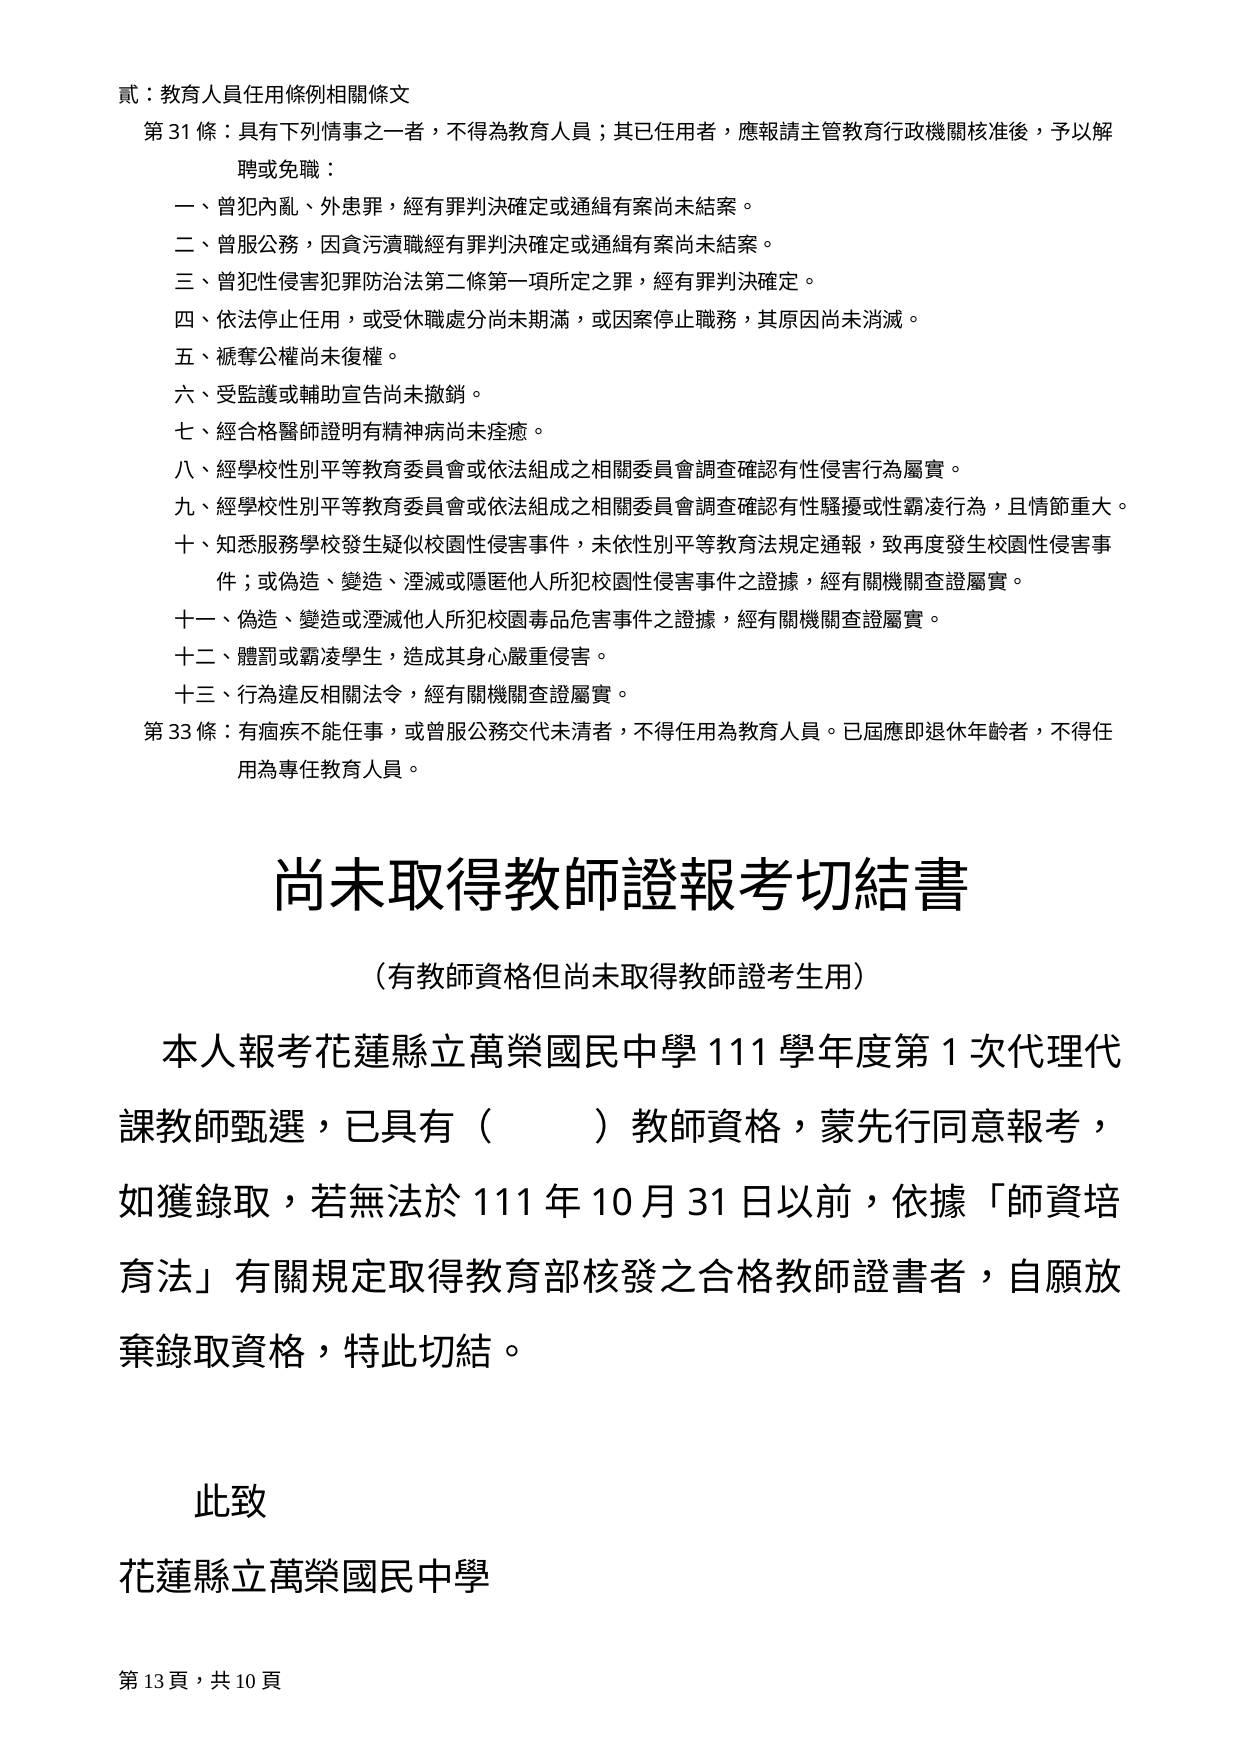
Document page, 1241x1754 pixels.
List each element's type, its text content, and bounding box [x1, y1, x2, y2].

text （有教師資格但尚未取得教師證考生用） [118, 937, 1122, 1012]
text 八、經學校性別平等教育委員會或依法組成之相關委員會調查確認有性侵害行為屬實。 [174, 449, 1122, 487]
text 十一、偽造、變造或湮滅他人所犯校園毒品危害事件之證據，經有關機關查證屬實。 [174, 599, 1122, 637]
text 一、曾犯內亂、外患罪，經有罪判決確定或通緝有案尚未結案。 [174, 187, 1122, 224]
text 第33條：有痼疾不能任事，或曾服公務交代未清者，不得任用為教育人員。已屆應即退休年齡者，不得任用為專任教育人員。 [143, 712, 1122, 787]
text 六、受監護或輔助宣告尚未撤銷。 [174, 374, 1122, 412]
text 四、依法停止任用，或受休職處分尚未期滿，或因案停止職務，其原因尚未消滅。 [174, 299, 1122, 337]
text 第31條：具有下列情事之一者，不得為教育人員；其已任用者，應報請主管教育行政機關核准後，予以解聘或免職： [143, 112, 1122, 187]
text 十三、行為違反相關法令，經有關機關查證屬實。 [174, 674, 1122, 712]
text 二、曾服公務，因貪污瀆職經有罪判決確定或通緝有案尚未結案。 [174, 224, 1122, 262]
text 貳：教育人員任用條例相關條文 [118, 74, 1122, 112]
text 十、知悉服務學校發生疑似校園性侵害事件，未依性別平等教育法規定通報，致再度發生校園性侵害事件；或偽造、變造、湮滅或隱匿他人所犯校園性侵害事件之證據，經有關機關查證屬實。 [174, 524, 1122, 599]
text 尚未取得教師證報考切結書 [118, 824, 1122, 937]
text 三、曾犯性侵害犯罪防治法第二條第一項所定之罪，經有罪判決確定。 [174, 262, 1122, 299]
text 九、經學校性別平等教育委員會或依法組成之相關委員會調查確認有性騷擾或性霸凌行為，且情節重大。 [174, 487, 1122, 524]
text 七、經合格醫師證明有精神病尚未痊癒。 [174, 412, 1122, 449]
text 此致 [118, 1462, 1122, 1537]
text 本人報考花蓮縣立萬榮國民中學111學年度第1次代理代課教師甄選，已具有（ ）教師資格，蒙先行同意報考，如獲錄取，若無法於111年10月31日以前，依據「師資培育法」有關規定取得教育部核發之合格教師證書者，自願放棄錄取資格，特此切結。 [118, 1012, 1122, 1387]
text 十二、體罰或霸凌學生，造成其身心嚴重侵害。 [174, 637, 1122, 674]
text 花蓮縣立萬榮國民中學 [118, 1537, 1122, 1612]
text 五、褫奪公權尚未復權。 [174, 337, 1122, 374]
